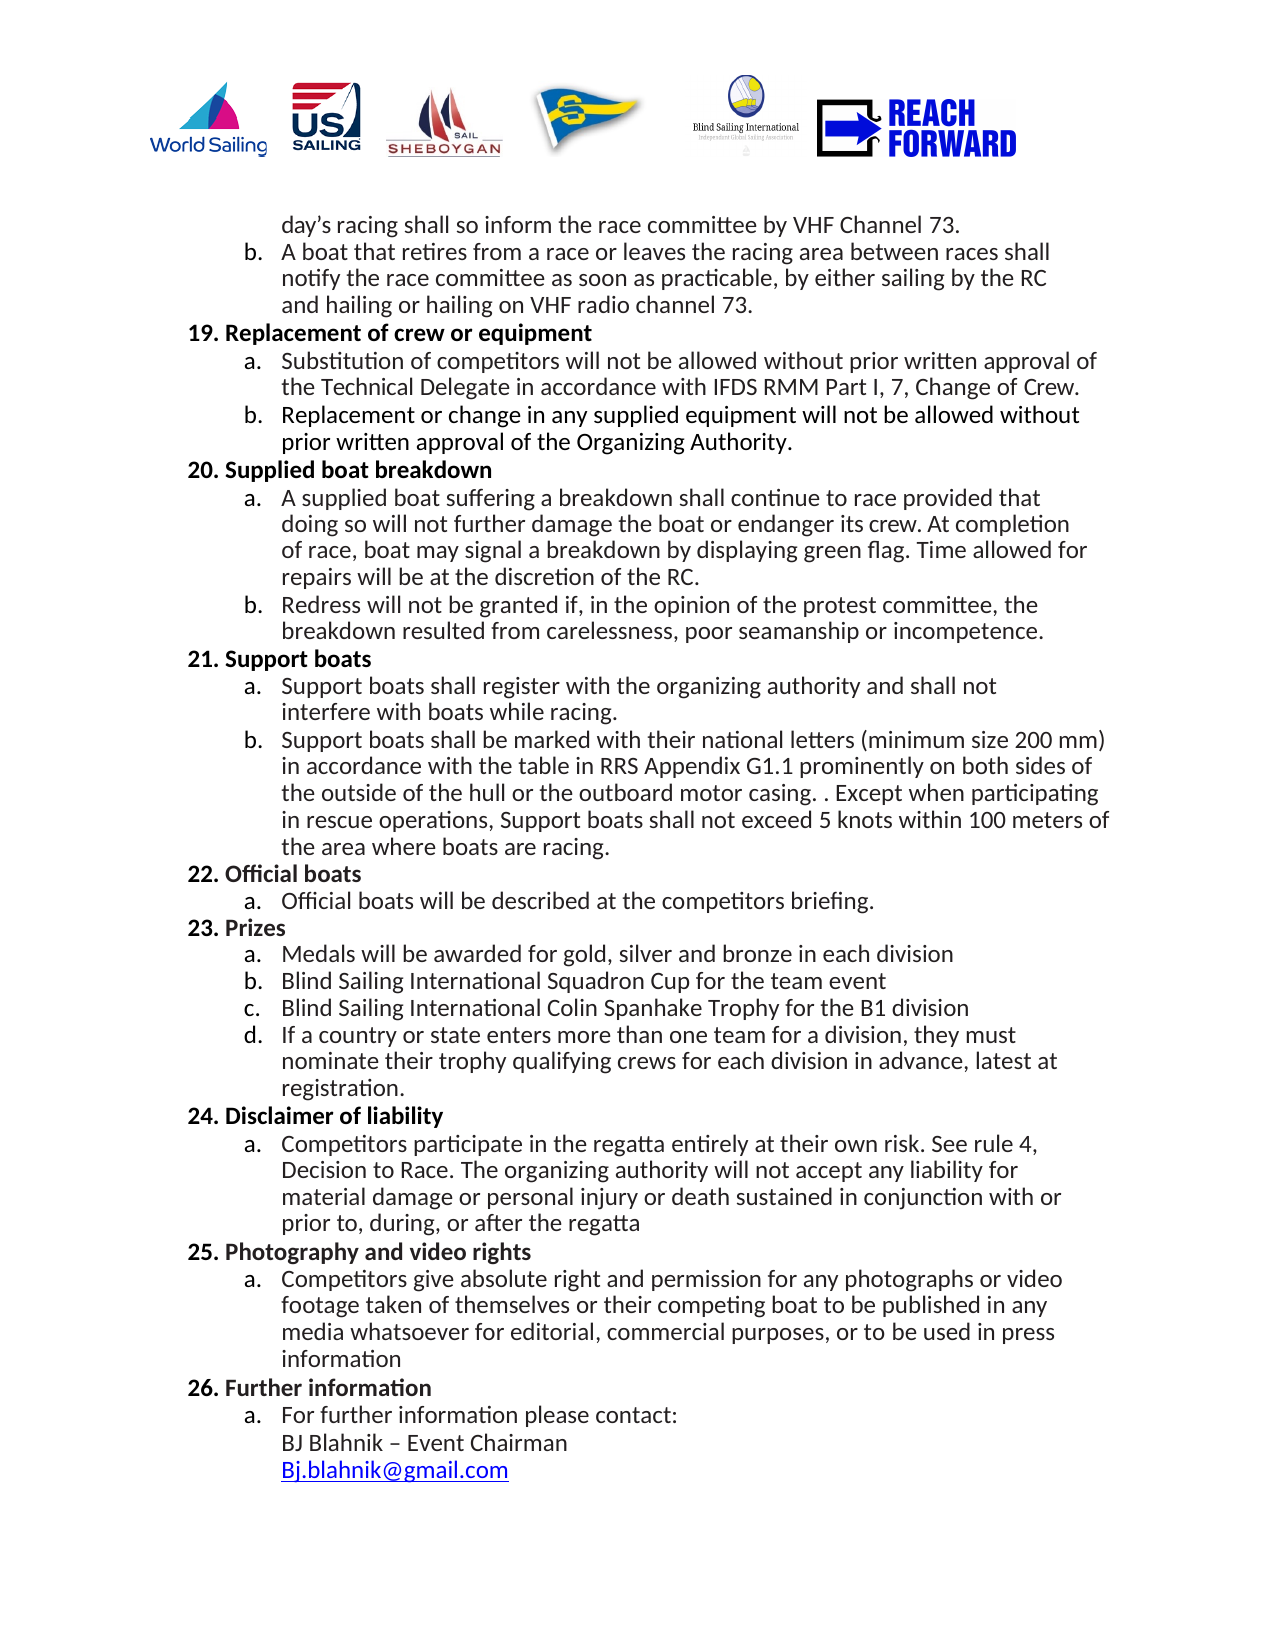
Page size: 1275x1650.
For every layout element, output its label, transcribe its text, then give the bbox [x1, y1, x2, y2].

list Further information [187, 1375, 1101, 1402]
list Replacement or change in any supplied equipment will not be allowed without prior written approval of the Organizing Authority. [244, 402, 1101, 456]
list Photography and video rights [187, 1239, 1101, 1266]
picture [150, 81, 267, 157]
list Support boats [187, 646, 1056, 672]
list Official boats will be described at the competitors briefing. [244, 888, 1113, 915]
list Redress will not be granted if, in the opinion of the protest committee, the breakdown resulted from carelessness, poor seamanship or incompetence. [244, 592, 1056, 646]
list Bj.blahnik@gmail.com [281, 1458, 1101, 1484]
list Competitors participate in the regatta entirely at their own risk. See rule 4, Decision to Race. The organizing authority will not accept any liability for material damage or personal injury or death sustained in conjunction with or prior to, during, or after the regatta [244, 1131, 1101, 1238]
list For further information please contact: [244, 1402, 1101, 1429]
list A supplied boat suffering a breakdown shall continue to race provided that doing so will not further damage the boat or endanger its crew. At completion of race, boat may signal a breakdown by displaying green flag. Time allowed for repairs will be at the discretion of the RC. [244, 484, 1096, 592]
list Medals will be awarded for gold, silver and bronze in each division [244, 941, 1113, 968]
picture [529, 81, 649, 157]
list Official boats [187, 861, 1113, 888]
picture [684, 75, 808, 157]
picture [817, 99, 1016, 157]
picture [386, 87, 503, 157]
list A boat that retires from a race or leaves the racing area between races shall notify the race committee as soon as practicable, by either sailing by the RC and hailing or hailing on VHF radio channel 73. [244, 239, 1091, 319]
list Support boats shall be marked with their national letters (minimum size 200 mm) in accordance with the table in RRS Appendix G1.1 prominently on both sides of the outside of the hull or the outboard motor casing. . Except when participating in rescue operations, Support boats shall not exceed 5 knots within 100 meters of the area where boats are racing. [244, 727, 1113, 861]
list Replacement of crew or equipment [187, 320, 1101, 347]
list Support boats shall register with the organizing authority and shall not interfere with boats while racing. [244, 673, 1025, 727]
list BJ Blahnik – Event Chairman [281, 1430, 1101, 1457]
list Blind Sailing International Colin Spanhake Trophy for the B1 division [244, 995, 1113, 1022]
list Prizes [187, 915, 1113, 941]
list Substitution of competitors will not be allowed without prior written approval of the Technical Delegate in accordance with IFDS RMM Part I, 7, Change of Crew. [244, 348, 1114, 402]
list Blind Sailing International Squadron Cup for the team event [244, 968, 1113, 995]
list Disclaimer of liability [187, 1103, 1101, 1130]
list If a country or state enters more than one team for a division, they must nominate their trophy qualifying crews for each division in advance, latest at registration. [244, 1022, 1113, 1102]
list Competitors give absolute right and permission for any photographs or video footage taken of themselves or their competing boat to be published in any media whatsoever for editorial, commercial purposes, or to be used in press information [244, 1267, 1101, 1374]
picture [286, 76, 367, 157]
list Supplied boat breakdown [187, 457, 1101, 484]
